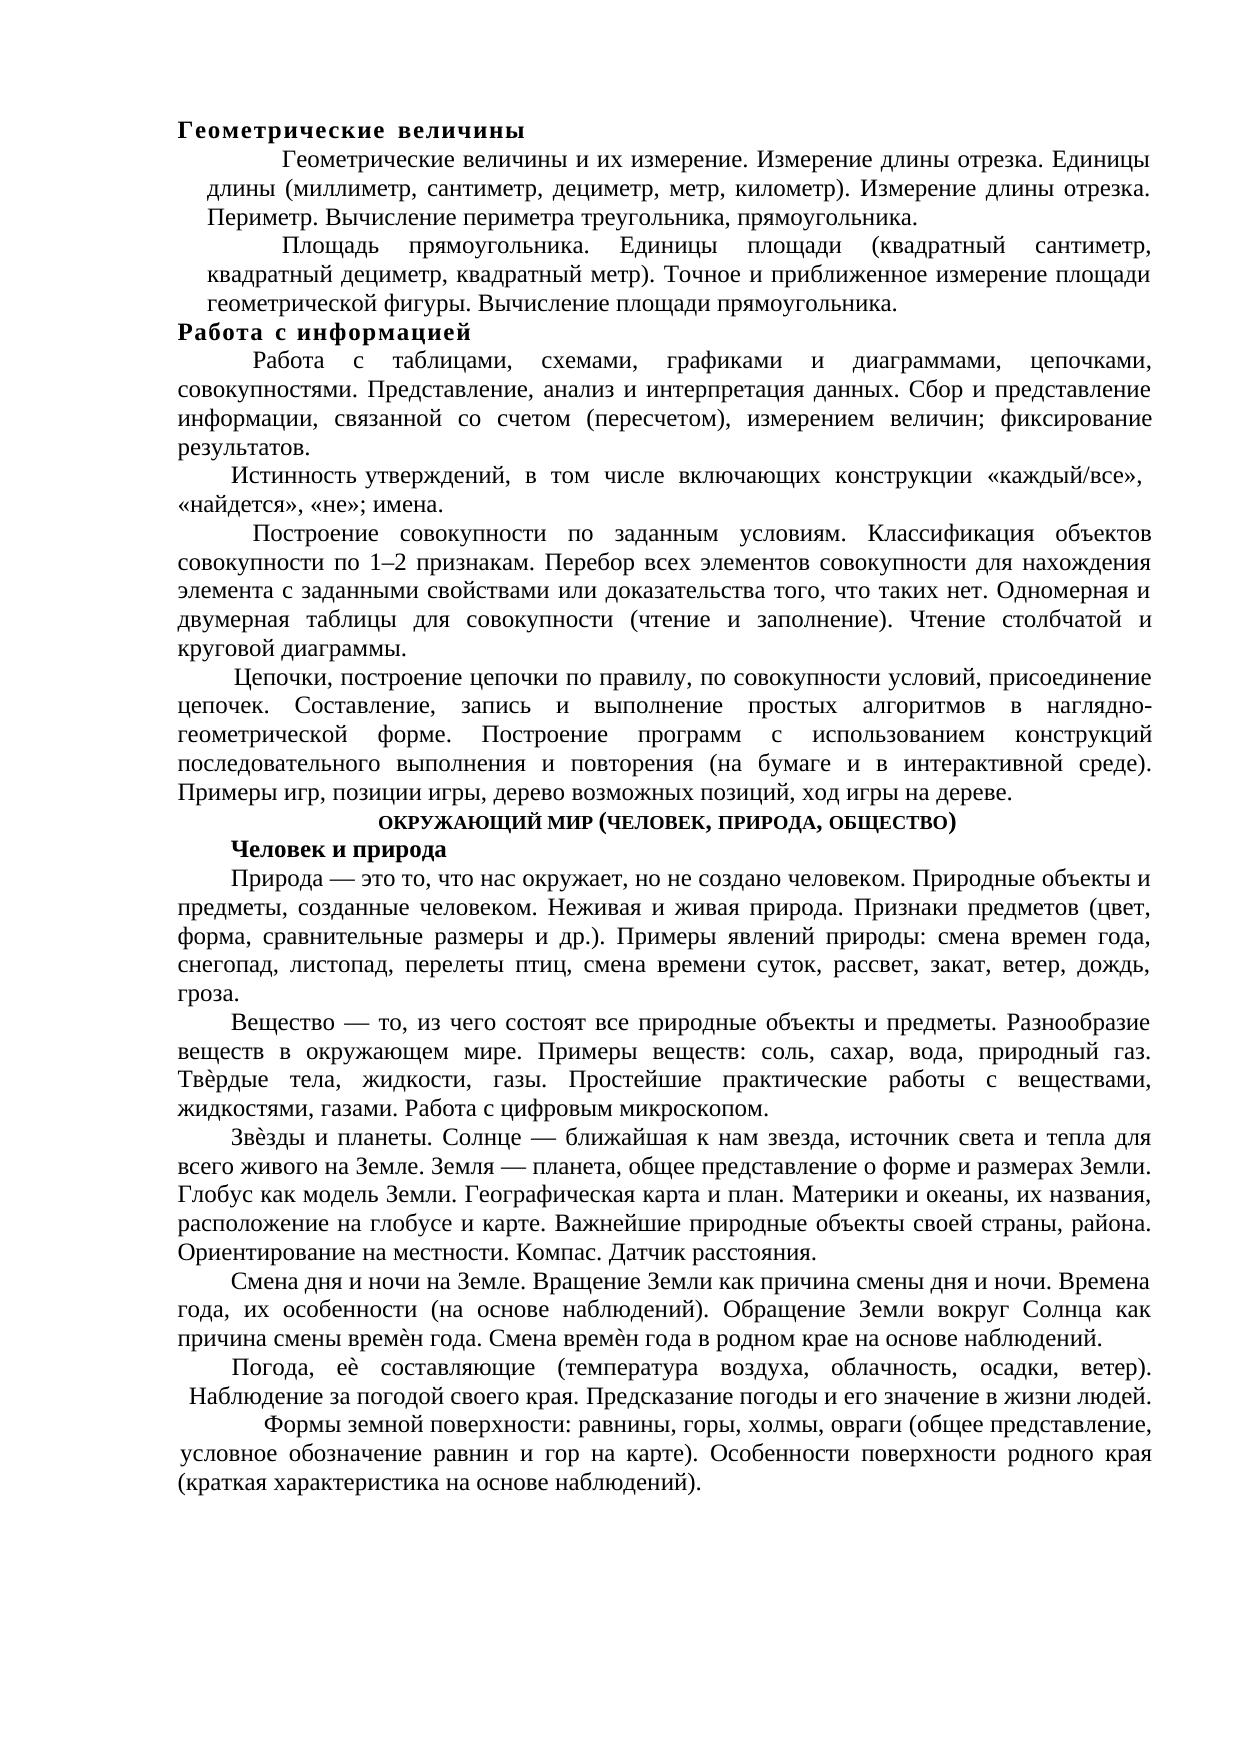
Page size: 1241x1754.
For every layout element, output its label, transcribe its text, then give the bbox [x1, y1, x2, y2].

text Цепочки, построение цепочки по правилу, по совокупности условий, присоединение цепочек. Составление, запись и выполнение простых алгоритмов в наглядно- геометрической форме. Построение программ с использованием конструкций последовательного выполнения и повторения (на бумаге и в интерактивной среде). Примеры игр, позиции игры, дерево возможных позиций, ход игры на дереве. [177, 662, 1152, 806]
text Геометрические величины и их измерение. Измерение длины отрезка. Единицы длины (миллиметр, сантиметр, дециметр, метр, километр). Измерение длины отрезка. Периметр. Вычисление периметра треугольника, прямоугольника. [207, 144, 1152, 231]
text Погода, еѐ составляющие (температура воздуха, облачность, осадки, ветер). Наблюдение за погодой своего края. Предсказание погоды и его значение в жизни людей. Формы земной поверхности: равнины, горы, холмы, овраги (общее представление, условное обозначение равнин и гор на карте). Особенности поверхности родного края [177, 1352, 1152, 1467]
text Звѐзды и планеты. Солнце — ближайшая к нам звезда, источник света и тепла для всего живого на Земле. Земля — планета, общее представление о форме и размерах Земли. Глобус как модель Земли. Географическая карта и план. Материки и океаны, их названия, расположение на глобусе и карте. Важнейшие природные объекты своей страны, района. Ориентирование на местности. Компас. Датчик расстояния. [177, 1122, 1152, 1266]
text Построение совокупности по заданным условиям. Классификация объектов совокупности по 1–2 признакам. Перебор всех элементов совокупности для нахождения элемента с заданными свойствами или доказательства того, что таких нет. Одномерная и двумерная таблицы для совокупности (чтение и заполнение). Чтение столбчатой и круговой диаграммы. [177, 518, 1152, 662]
text ОКРУЖАЮЩИЙ МИР (ЧЕЛОВЕК, ПРИРОДА, ОБЩЕСТВО) [378, 806, 957, 835]
text Вещество — то, из чего состоят все природные объекты и предметы. Разнообразие веществ в окружающем мире. Примеры веществ: соль, сахар, вода, природный газ. Твѐрдые тела, жидкости, газы. Простейшие практические работы с веществами, жидкостями, газами. Работа с цифровым микроскопом. [177, 1007, 1152, 1122]
text Истинность утверждений, в том числе включающих конструкции «каждый/все», [231, 461, 1176, 489]
text Площадь прямоугольника. Единицы площади (квадратный сантиметр, квадратный дециметр, квадратный метр). Точное и приближенное измерение площади геометрической фигуры. Вычисление площади прямоугольника. [207, 231, 1152, 317]
text Природа — это то, что нас окружает, но не создано человеком. Природные объекты и предметы, созданные человеком. Неживая и живая природа. Признаки предметов (цвет, форма, сравнительные размеры и др.). Примеры явлений природы: смена времен года, снегопад, листопад, перелеты птиц, смена времени суток, рассвет, закат, ветер, дождь, гроза. [177, 863, 1152, 1007]
subtitle Геометрические величины [177, 116, 1176, 144]
text «найдется», «не»; имена. [177, 489, 1176, 518]
text Смена дня и ночи на Земле. Вращение Земли как причина смены дня и ночи. Времена года, их особенности (на основе наблюдений). Обращение Земли вокруг Солнца как причина смены времѐн года. Смена времѐн года в родном крае на основе наблюдений. [177, 1266, 1152, 1352]
text (краткая характеристика на основе наблюдений). [177, 1467, 1176, 1496]
subtitle Работа с информацией [177, 317, 1176, 346]
subtitle Человек и природа [231, 835, 1176, 863]
text Работа с таблицами, схемами, графиками и диаграммами, цепочками, совокупностями. Представление, анализ и интерпретация данных. Сбор и представление информации, связанной со счетом (пересчетом), измерением величин; фиксирование результатов. [177, 346, 1152, 461]
